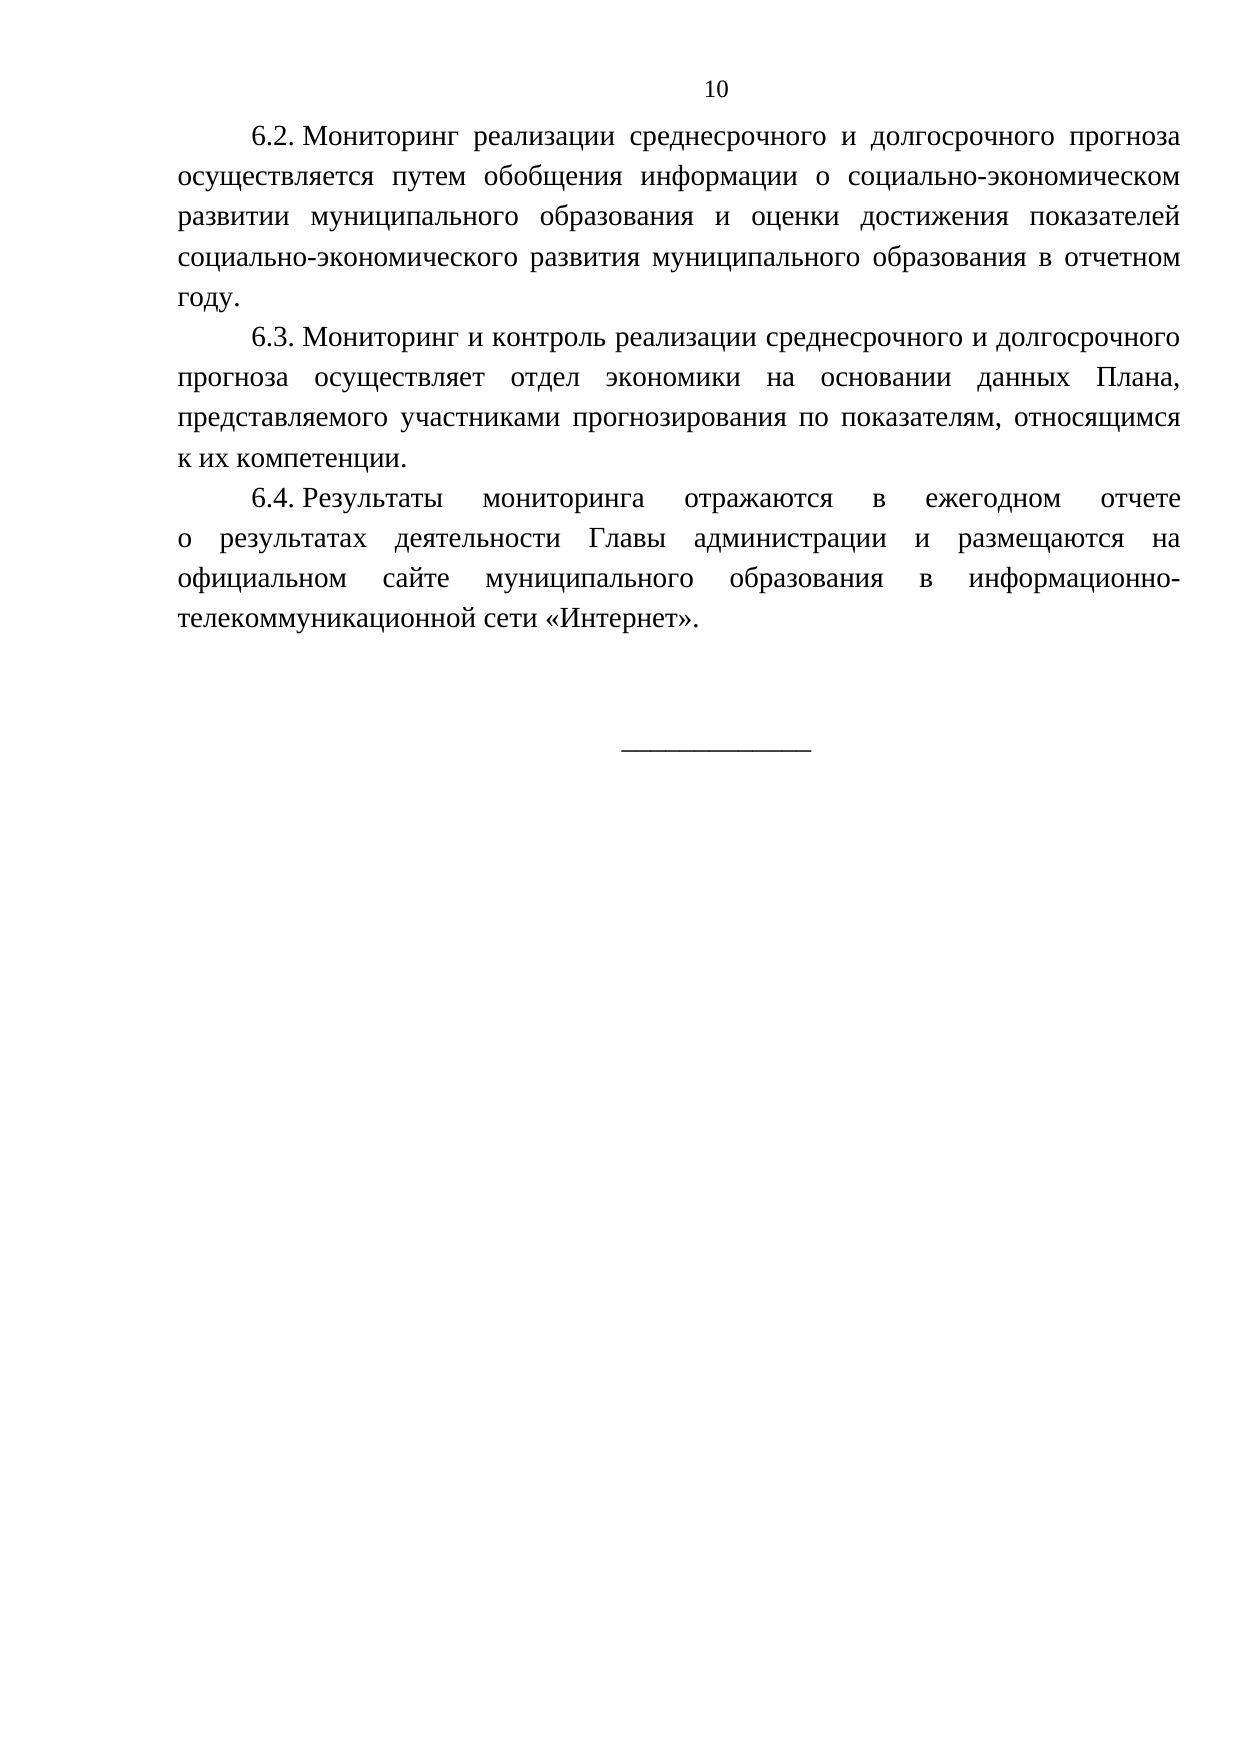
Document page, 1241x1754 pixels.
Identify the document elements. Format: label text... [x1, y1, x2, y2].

text 6.4. Результаты мониторинга отражаются в ежегодном отчете о результатах деятельности Главы администрации и размещаются на официальном сайте муниципального образования в информационно-телекоммуникационной сети «Интернет». [177, 480, 1181, 634]
text _____________ [177, 721, 1181, 755]
text 6.2. Мониторинг реализации среднесрочного и долгосрочного прогноза осуществляется путем обобщения информации о социально-экономическом развитии муниципального образования и оценки достижения показателей социально-экономического развития муниципального образования в отчетном году. [177, 118, 1181, 312]
text 6.3. Мониторинг и контроль реализации среднесрочного и долгосрочного прогноза осуществляет отдел экономики на основании данных Плана, представляемого участниками прогнозирования по показателям, относящимся к их компетенции. [177, 319, 1181, 473]
